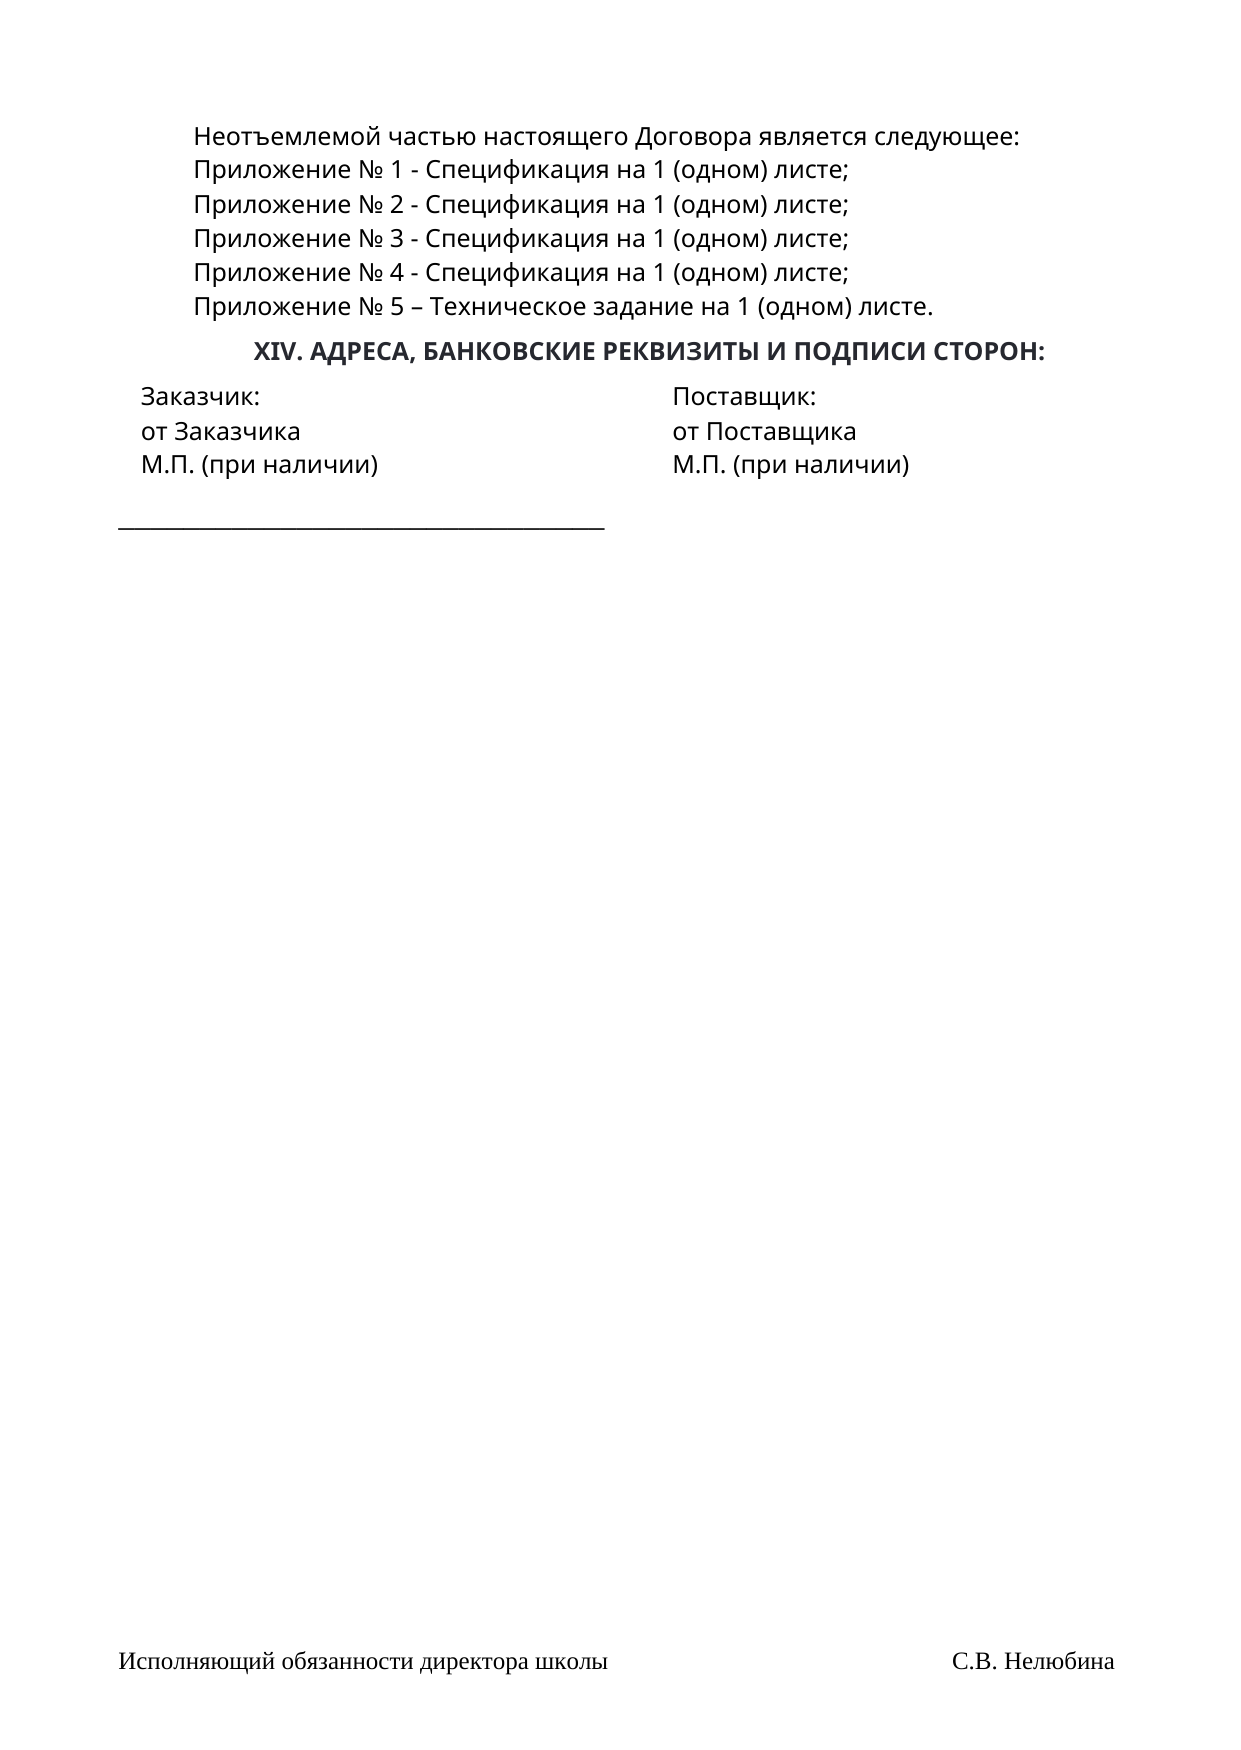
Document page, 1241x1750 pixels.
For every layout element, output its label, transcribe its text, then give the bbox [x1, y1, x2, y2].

text Приложение № 3 - Спецификация на 1 (одном) листе; [118, 220, 1181, 254]
text Приложение № 4 - Спецификация на 1 (одном) листе; [118, 254, 1181, 288]
text Приложение № 1 - Спецификация на 1 (одном) листе; [118, 152, 1181, 186]
table_cell от Поставщика [661, 413, 1191, 447]
text Приложение № 2 - Спецификация на 1 (одном) листе; [118, 186, 1181, 220]
text Неотъемлемой частью настоящего Договора является следующее: [118, 118, 1181, 152]
subtitle XIV. АДРЕСА, БАНКОВСКИЕ РЕКВИЗИТЫ И ПОДПИСИ СТОРОН: [118, 334, 1181, 368]
table_cell М.П. (при наличии) [661, 447, 1191, 481]
table_cell М.П. (при наличии) [129, 447, 661, 481]
table_header Поставщик: [661, 379, 1191, 413]
table_cell от Заказчика [129, 413, 661, 447]
text Приложение № 5 – Техническое задание на 1 (одном) листе. [118, 288, 1181, 322]
text ────────────────────────────── [118, 515, 1181, 542]
table_header Заказчик: [129, 379, 661, 413]
